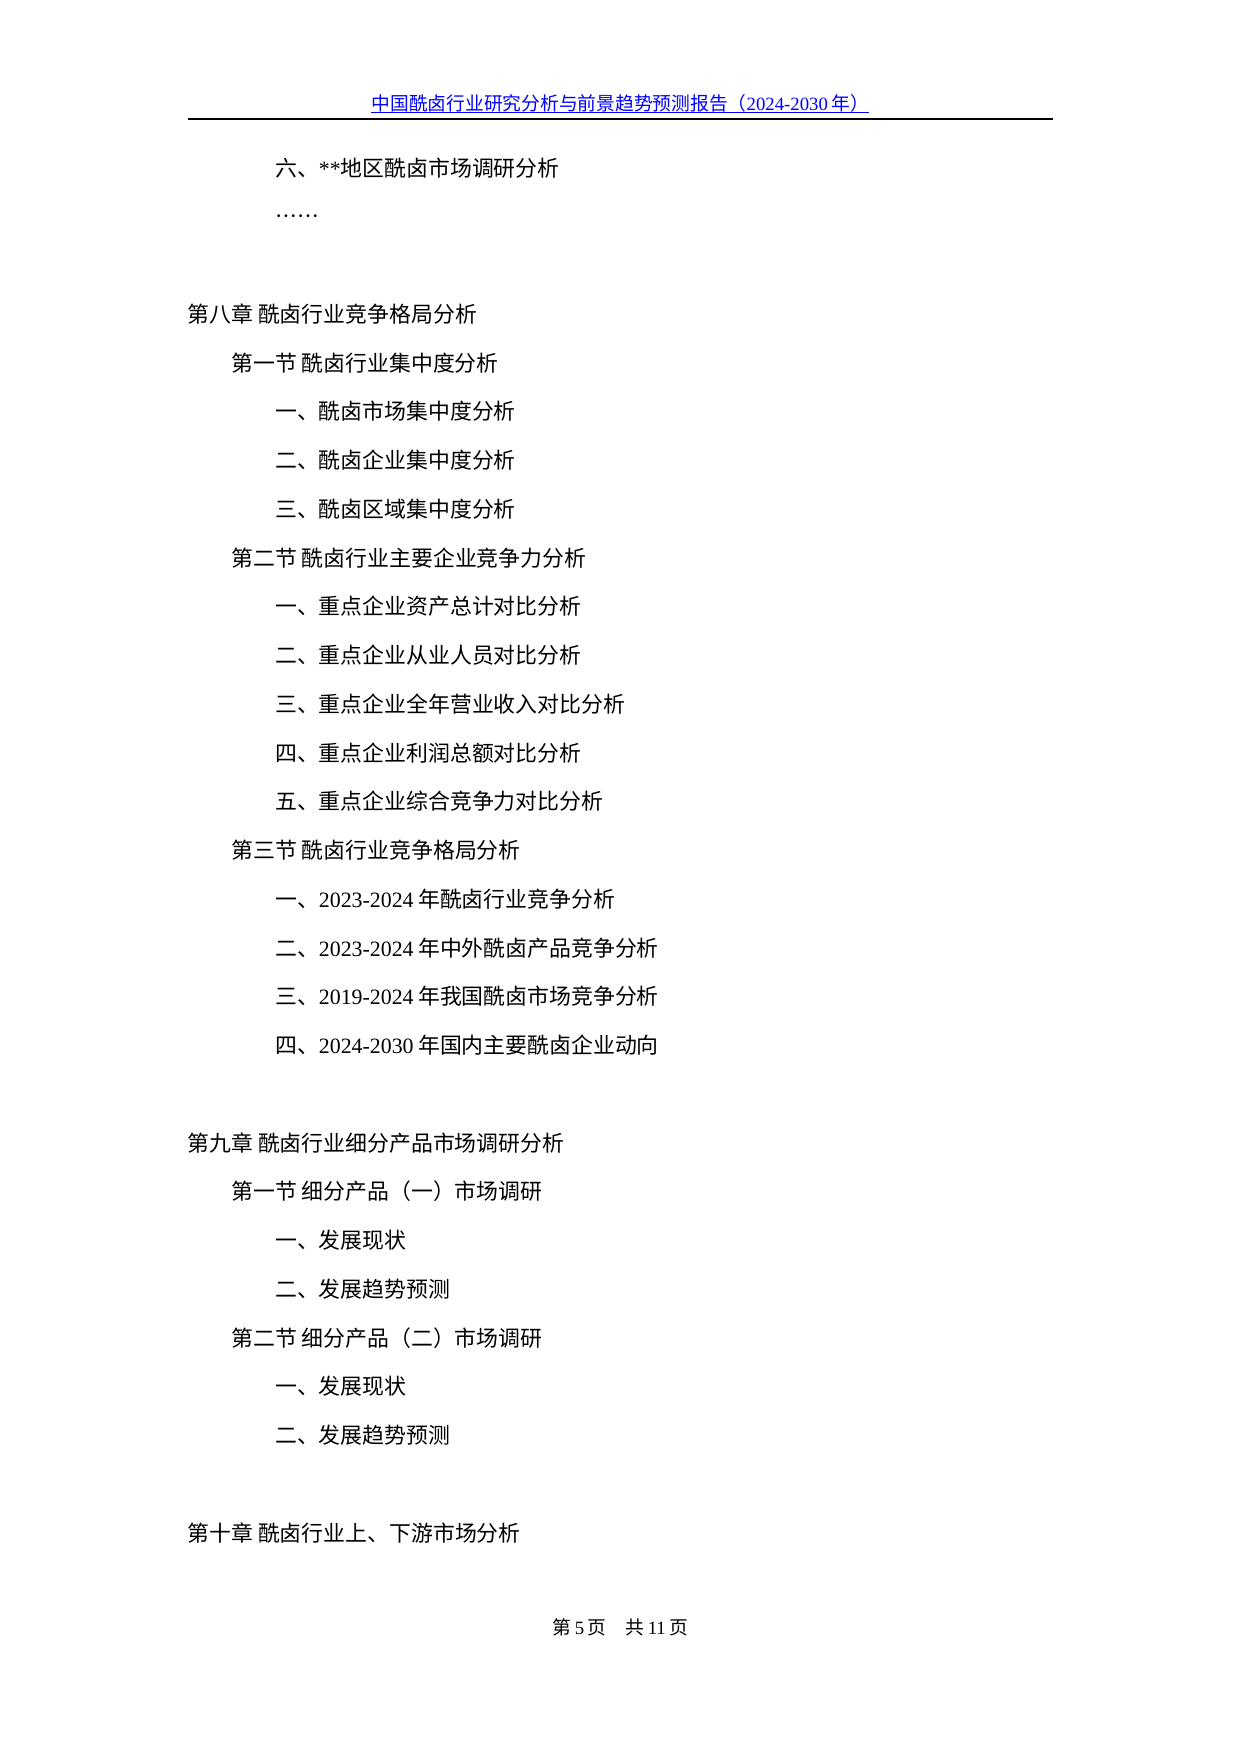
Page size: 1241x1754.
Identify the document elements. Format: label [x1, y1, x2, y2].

text [187, 150, 1053, 1548]
